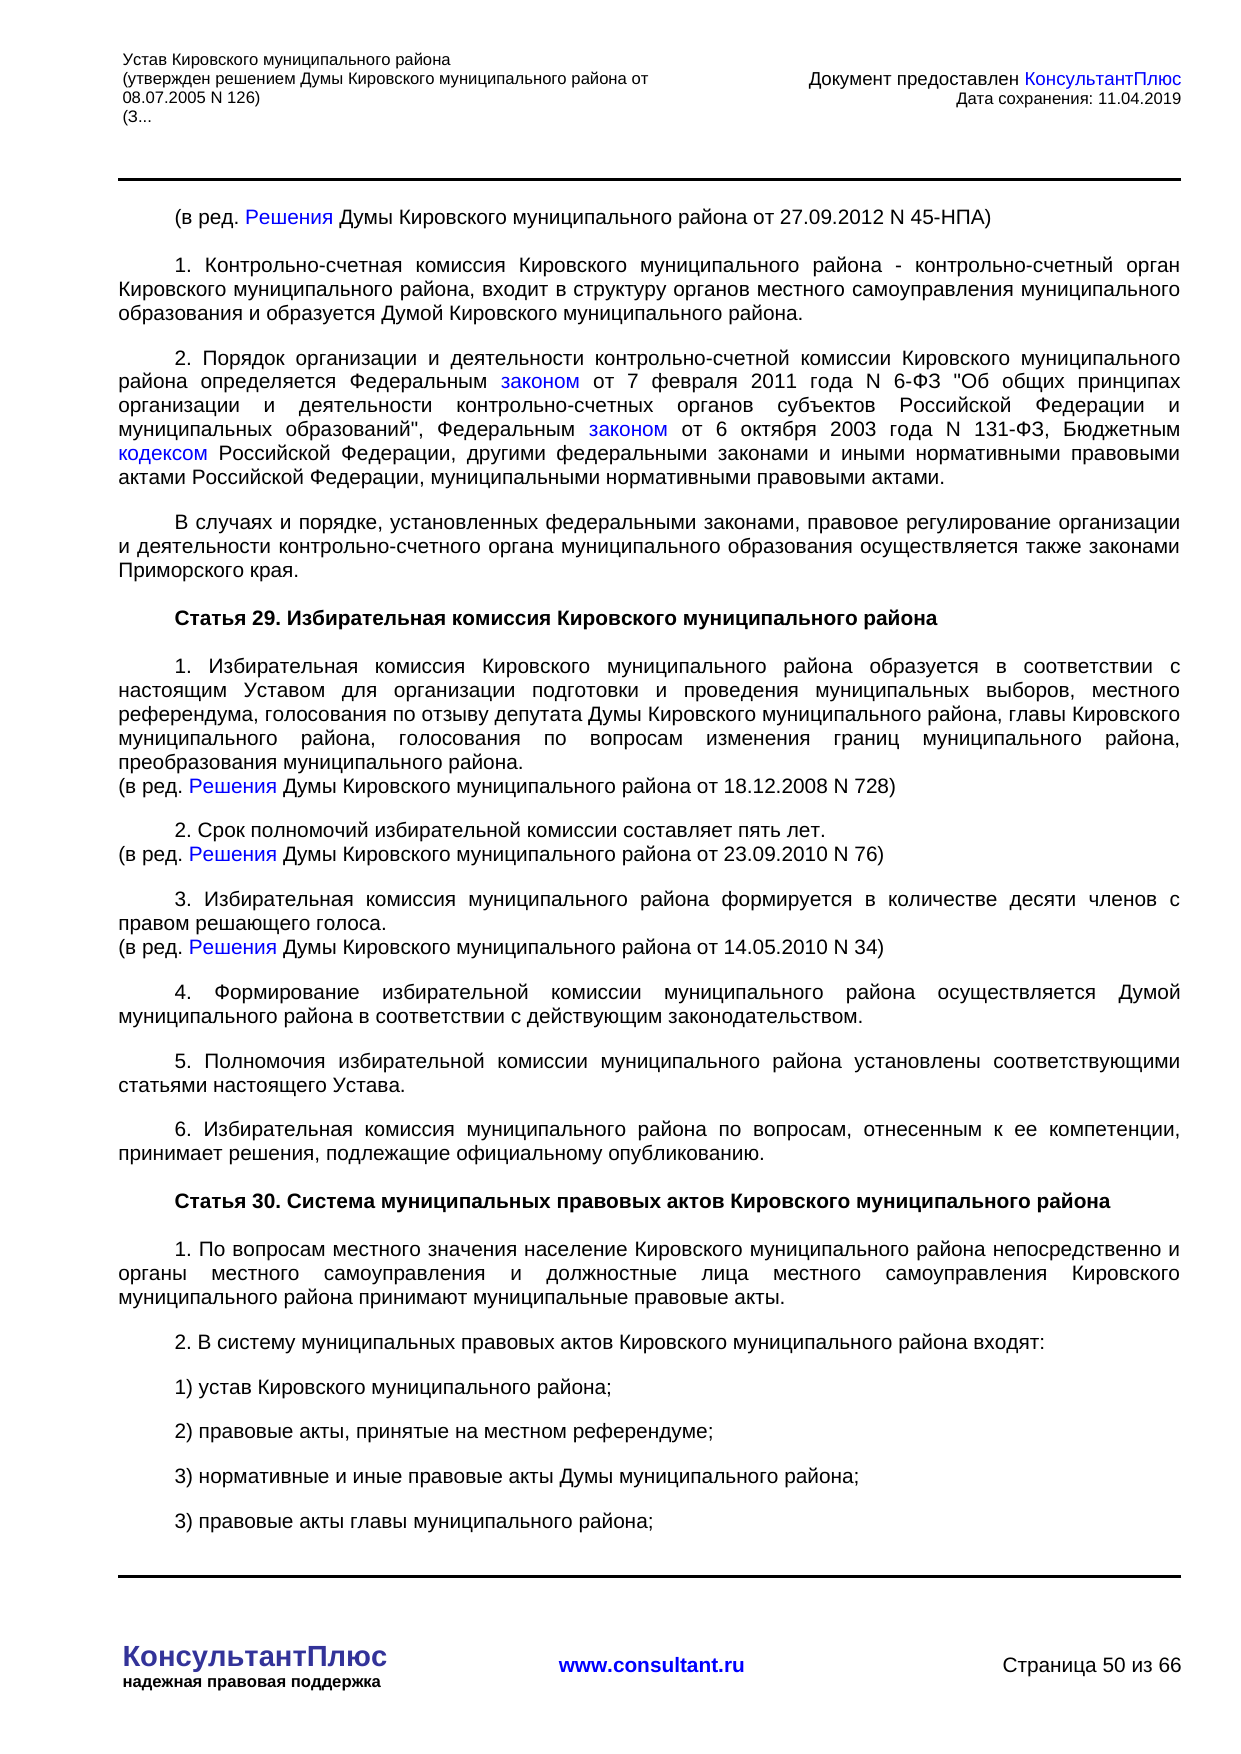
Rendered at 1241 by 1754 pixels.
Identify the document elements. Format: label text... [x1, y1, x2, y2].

text (в ред. Решения Думы Кировского муниципального района от 23.09.2010 N 76) [118, 842, 1181, 866]
text 3) правовые акты главы муниципального района; [118, 1509, 1181, 1533]
text 3. Избирательная комиссия муниципального района формируется в количестве десяти членов с правом решающего голоса. [118, 887, 1181, 935]
text 2. В систему муниципальных правовых актов Кировского муниципального района входят: [118, 1330, 1181, 1354]
text 1) устав Кировского муниципального района; [118, 1374, 1181, 1398]
text 6. Избирательная комиссия муниципального района по вопросам, отнесенным к ее компетенции, принимает решения, подлежащие официальному опубликованию. [118, 1117, 1181, 1165]
text 2. Порядок организации и деятельности контрольно-счетной комиссии Кировского муниципального района определяется Федеральным законом от 7 февраля 2011 года N 6-ФЗ "Об общих принципах организации и деятельности контрольно-счетных органов субъектов Российской Федерации и муниципальных образований", Федеральным законом от 6 октября 2003 года N 131-ФЗ, Бюджетным кодексом Российской Федерации, другими федеральными законами и иными нормативными правовыми актами Российской Федерации, муниципальными нормативными правовыми актами. [118, 345, 1181, 489]
text 2) правовые акты, принятые на местном референдуме; [118, 1419, 1181, 1443]
text (в ред. Решения Думы Кировского муниципального района от 14.05.2010 N 34) [118, 935, 1181, 959]
text 2. Срок полномочий избирательной комиссии составляет пять лет. [118, 818, 1181, 842]
text (в ред. Решения Думы Кировского муниципального района от 18.12.2008 N 728) [118, 773, 1181, 797]
text 1. Контрольно-счетная комиссия Кировского муниципального района - контрольно-счетный орган Кировского муниципального района, входит в структуру органов местного самоуправления муниципального образования и образуется Думой Кировского муниципального района. [118, 253, 1181, 324]
text 3) нормативные и иные правовые акты Думы муниципального района; [118, 1464, 1181, 1488]
text 4. Формирование избирательной комиссии муниципального района осуществляется Думой муниципального района в соответствии с действующим законодательством. [118, 980, 1181, 1028]
text 1. Избирательная комиссия Кировского муниципального района образуется в соответствии с настоящим Уставом для организации подготовки и проведения муниципальных выборов, местного референдума, голосования по отзыву депутата Думы Кировского муниципального района, главы Кировского муниципального района, голосования по вопросам изменения границ муниципального района, преобразования муниципального района. [118, 654, 1181, 773]
text 1. По вопросам местного значения население Кировского муниципального района непосредственно и органы местного самоуправления и должностные лица местного самоуправления Кировского муниципального района принимают муниципальные правовые акты. [118, 1237, 1181, 1309]
text (в ред. Решения Думы Кировского муниципального района от 27.09.2012 N 45-НПА) [118, 205, 1181, 229]
text 5. Полномочия избирательной комиссии муниципального района установлены соответствующими статьями настоящего Устава. [118, 1048, 1181, 1096]
title Статья 29. Избирательная комиссия Кировского муниципального района [118, 606, 1181, 630]
text В случаях и порядке, установленных федеральными законами, правовое регулирование организации и деятельности контрольно-счетного органа муниципального образования осуществляется также законами Приморского края. [118, 510, 1181, 582]
title Статья 30. Система муниципальных правовых актов Кировского муниципального района [118, 1189, 1181, 1213]
